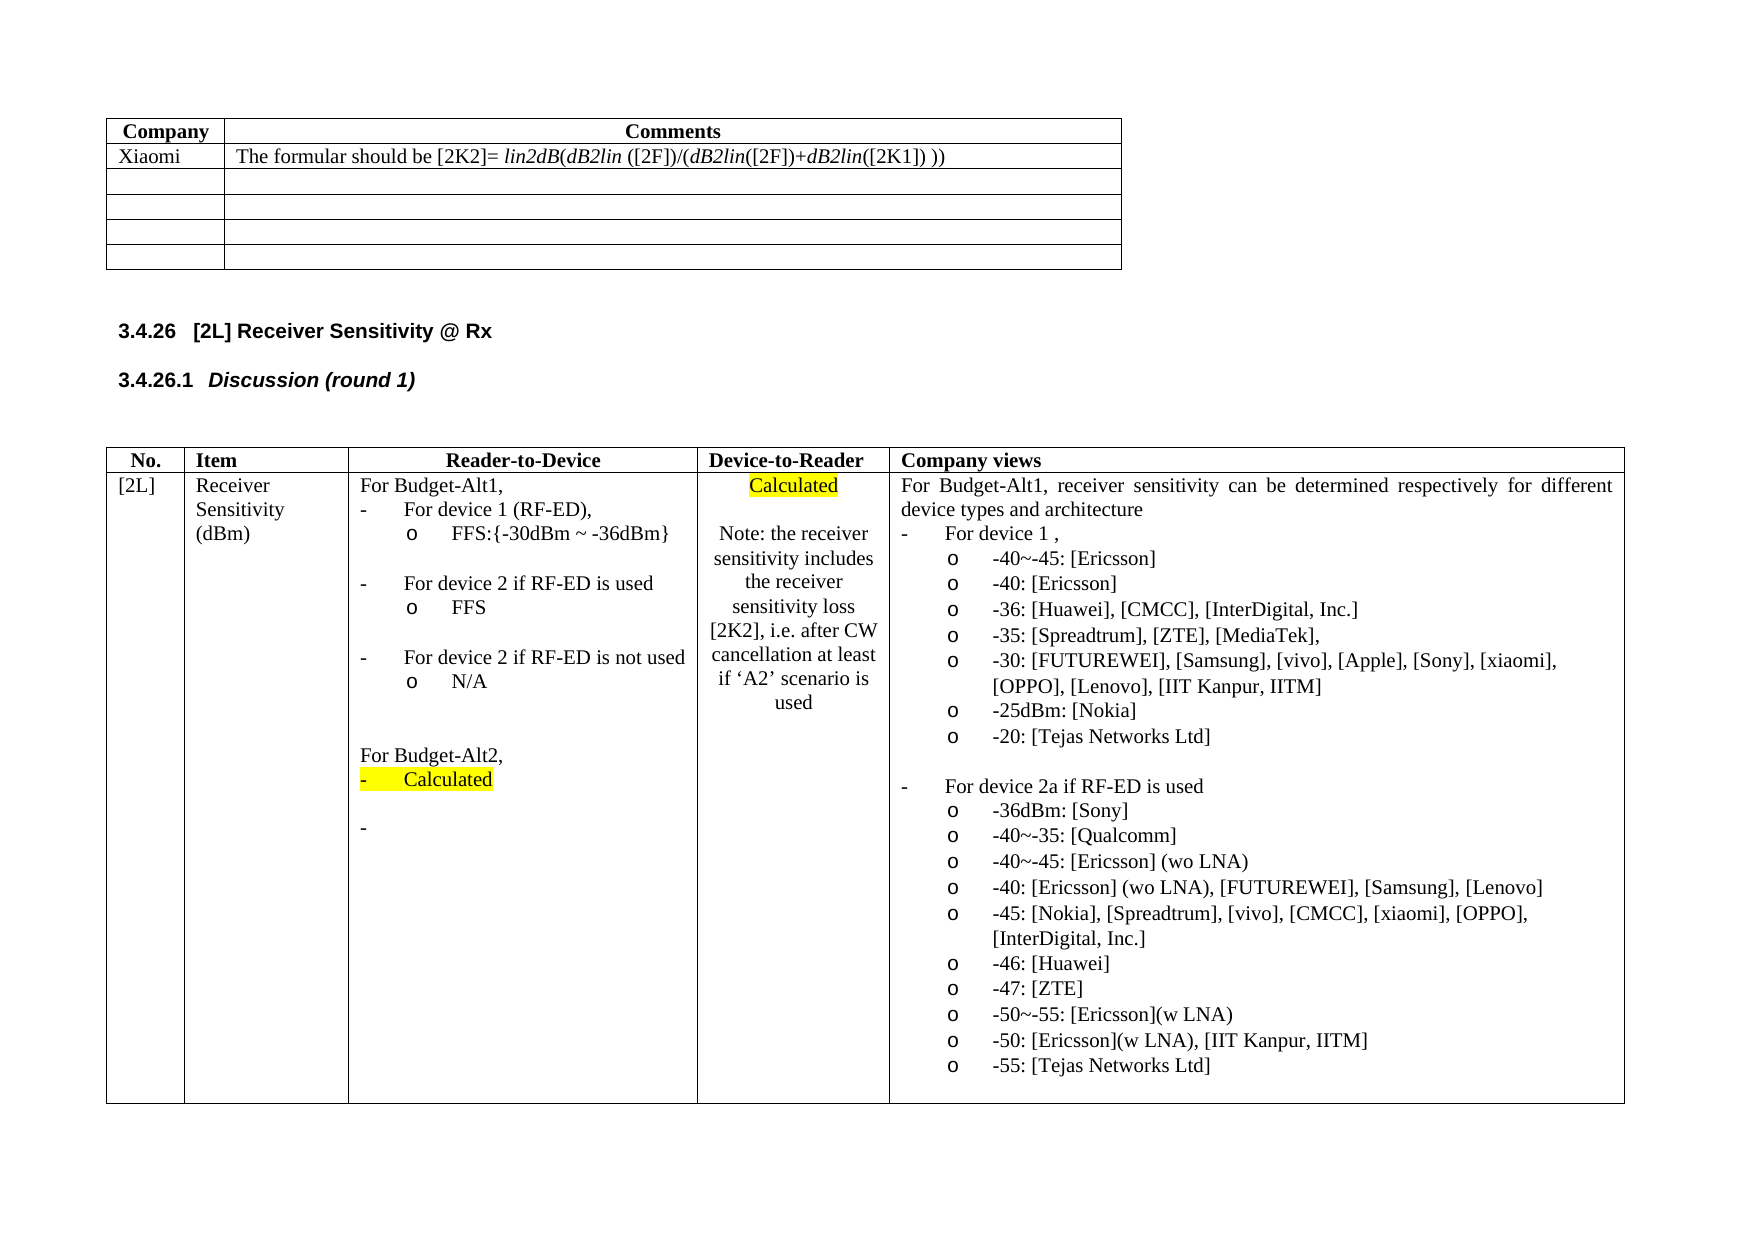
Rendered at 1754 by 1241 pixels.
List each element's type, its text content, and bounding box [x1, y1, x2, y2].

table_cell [890, 473, 1624, 1103]
table_cell [107, 245, 224, 269]
table_cell Xiaomi [107, 144, 224, 168]
subtitle [2L] Receiver Sensitivity @ Rx [118, 319, 1636, 343]
table_cell [107, 220, 224, 244]
table_cell [2L] [107, 473, 184, 1103]
table_cell [225, 245, 1121, 269]
table_header Device-to-Reader [698, 448, 889, 472]
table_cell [349, 473, 697, 1103]
table_header Reader-to-Device [349, 448, 697, 472]
table_cell [225, 169, 1121, 193]
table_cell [185, 473, 348, 1103]
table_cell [698, 473, 889, 1103]
table_header Company views [890, 448, 1624, 472]
table_header Company [107, 119, 224, 143]
subtitle Discussion (round 1) [118, 368, 1636, 392]
table_header Item [185, 448, 348, 472]
table_header No. [107, 448, 184, 472]
table_cell [107, 169, 224, 193]
table_header Comments [225, 119, 1121, 143]
table_cell [107, 195, 224, 218]
table_cell The formular should be [2K2]= lin2dB(dB2lin ([2F])/(dB2lin([2F])+dB2lin([2K1]) )) [225, 144, 1121, 168]
table_cell [225, 220, 1121, 244]
table_cell [225, 195, 1121, 218]
